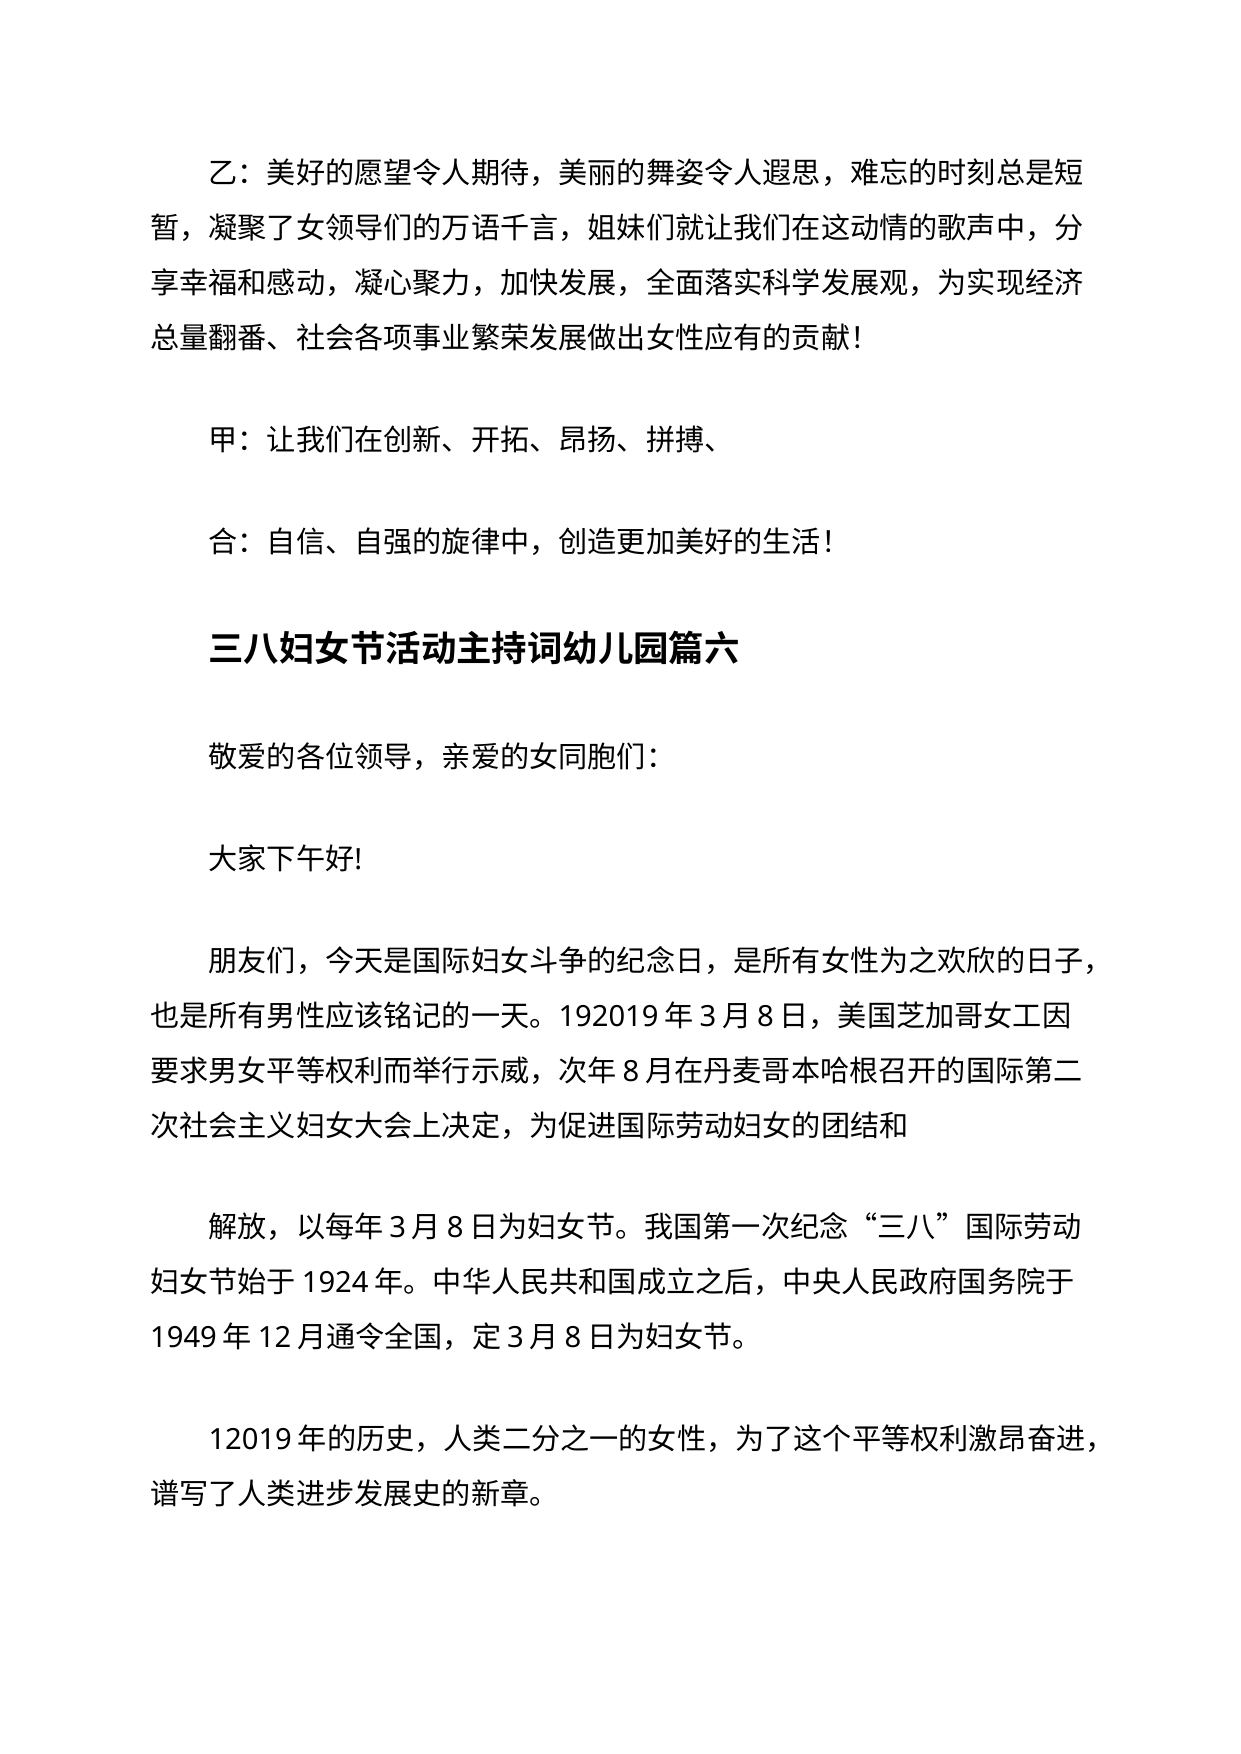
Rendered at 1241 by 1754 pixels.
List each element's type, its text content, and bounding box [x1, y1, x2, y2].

text 合：自信、自强的旋律中，创造更加美好的生活！ [150, 518, 1090, 561]
text 解放，以每年3月8日为妇女节。我国第一次纪念“三八”国际劳动妇女节始于1924年。中华人民共和国成立之后，中央人民政府国务院于1949年12月通令全国，定3月8日为妇女节。 [150, 1204, 1090, 1356]
text 乙：美好的愿望令人期待，美丽的舞姿令人遐思，难忘的时刻总是短暂，凝聚了女领导们的万语千言，姐妹们就让我们在这动情的歌声中，分享幸福和感动，凝心聚力，加快发展，全面落实科学发展观，为实现经济总量翻番、社会各项事业繁荣发展做出女性应有的贡献！ [150, 150, 1090, 357]
text 敬爱的各位领导，亲爱的女同胞们： [150, 733, 1090, 776]
text 朋友们，今天是国际妇女斗争的纪念日，是所有女性为之欢欣的日子，也是所有男性应该铭记的一天。192019年3月8日，美国芝加哥女工因要求男女平等权利而举行示威，次年8月在丹麦哥本哈根召开的国际第二次社会主义妇女大会上决定，为促进国际劳动妇女的团结和 [150, 937, 1090, 1144]
text 甲：让我们在创新、开拓、昂扬、拼搏、 [150, 416, 1090, 459]
text 12019年的历史，人类二分之一的女性，为了这个平等权利激昂奋进，谱写了人类进步发展史的新章。 [150, 1416, 1090, 1513]
text 大家下午好! [150, 835, 1090, 878]
text 三八妇女节活动主持词幼儿园篇六 [150, 620, 1090, 671]
